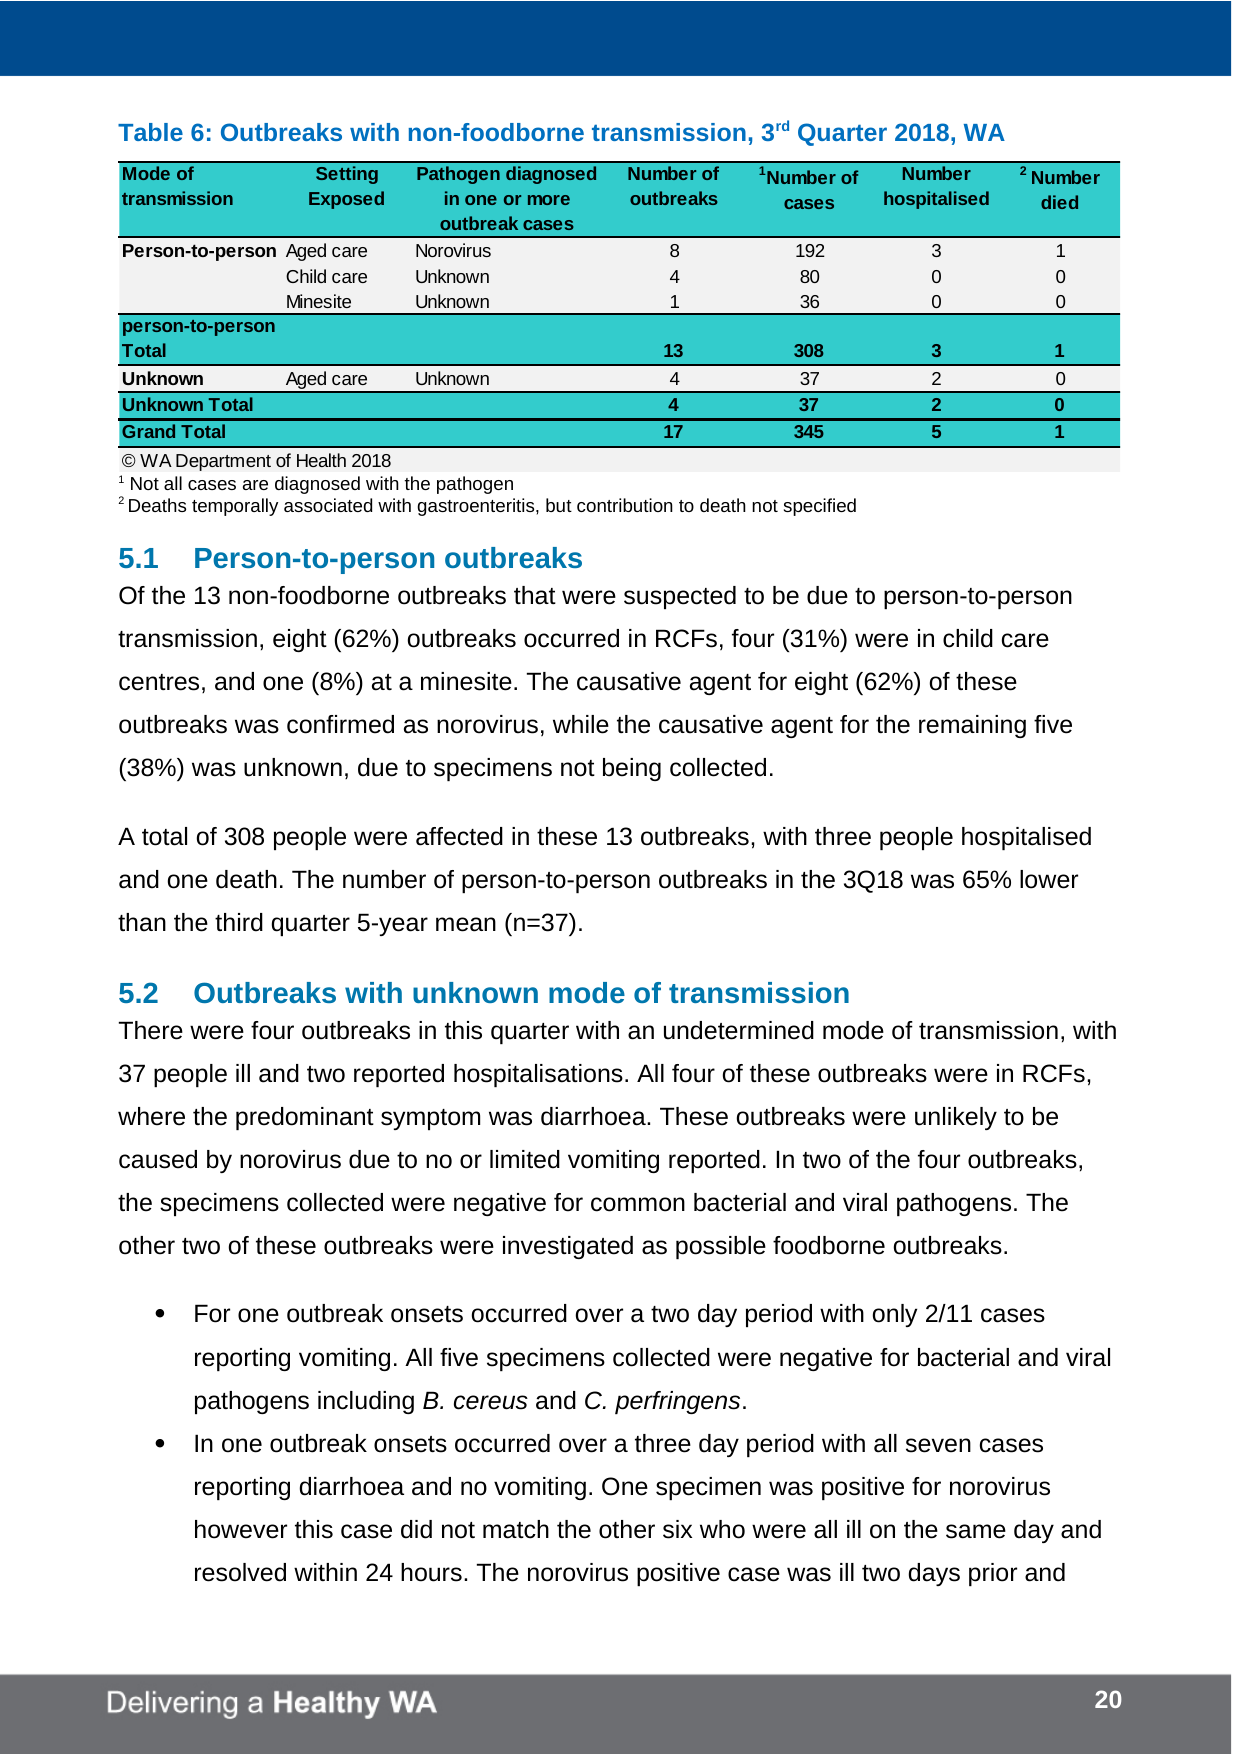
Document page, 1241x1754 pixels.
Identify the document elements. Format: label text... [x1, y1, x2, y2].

text 2 Deaths temporally associated with gastroenteritis, but contribution to death not specified [118, 494, 1117, 516]
text 1 Not all cases are diagnosed with the pathogen [118, 473, 1117, 494]
text Table 6: Outbreaks with non-foodborne transmission, 3rd Quarter 2018, WA [118, 118, 1122, 147]
subtitle Person-to-person outbreaks [118, 541, 1122, 575]
text There were four outbreaks in this quarter with an undetermined mode of transmission, with 37 people ill and two reported hospitalisations. All four of these outbreaks were in RCFs, where the predominant symptom was diarrhoea. These outbreaks were unlikely to be caused by norovirus due to no or limited vomiting reported. In two of the four outbreaks, the specimens collected were negative for common bacterial and viral pathogens. The other two of these outbreaks were investigated as possible foodborne outbreaks. [118, 1016, 1122, 1260]
picture [0, 1, 1232, 1754]
text A total of 308 people were affected in these 13 outbreaks, with three people hospitalised and one death. The number of person-to-person outbreaks in the 3Q18 was 65% lower than the third quarter 5-year mean (n=37). [118, 822, 1122, 937]
subtitle Outbreaks with unknown mode of transmission [118, 976, 1122, 1009]
text Of the 13 non-foodborne outbreaks that were suspected to be due to person-to-person transmission, eight (62%) outbreaks occurred in RCFs, four (31%) were in child care centres, and one (8%) at a minesite. The causative agent for eight (62%) of these outbreaks was confirmed as norovirus, while the causative agent for the remaining five (38%) was unknown, due to specimens not being collected. [118, 581, 1122, 782]
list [156, 1429, 1122, 1587]
list For one outbreak onsets occurred over a two day period with only 2/11 cases reporting vomiting. All five specimens collected were negative for bacterial and viral pathogens including B. cereus and C. perfringens. [156, 1299, 1122, 1414]
